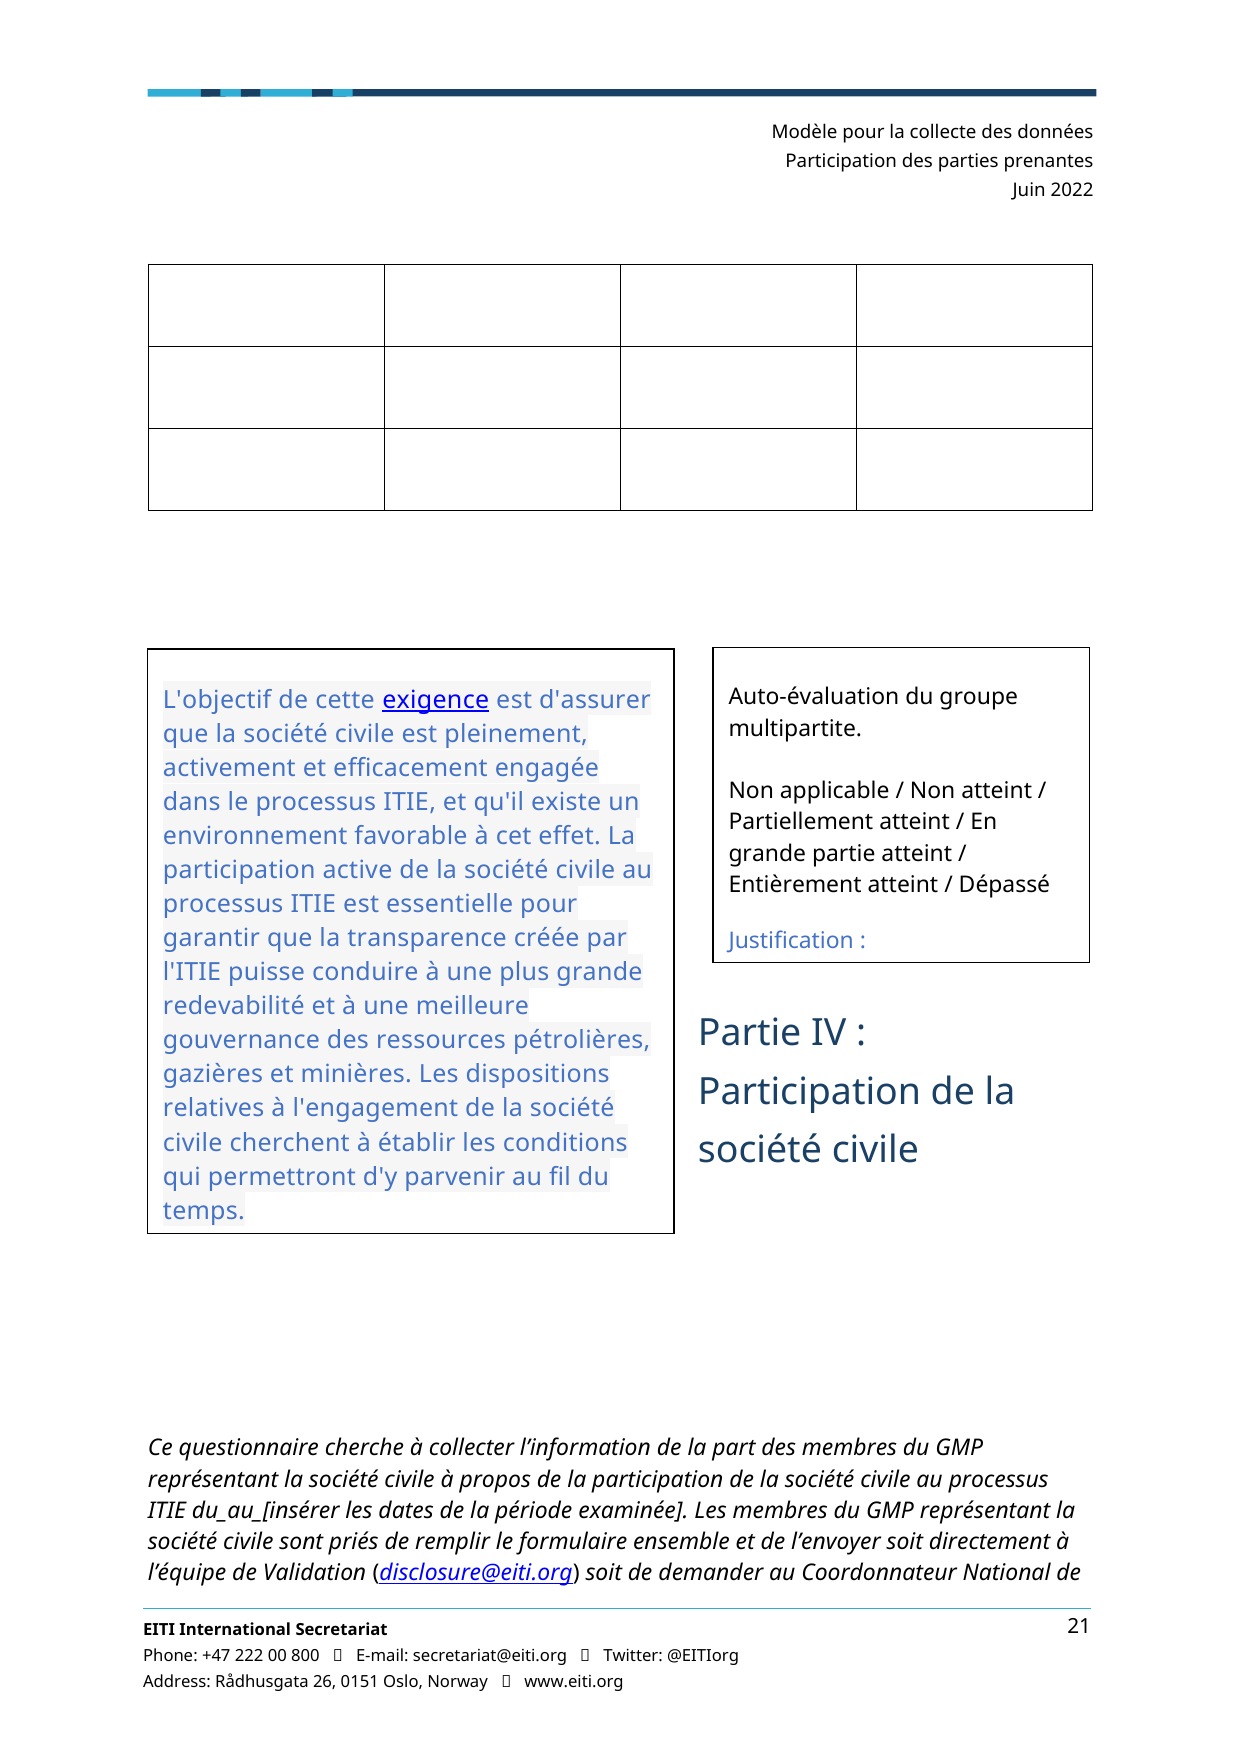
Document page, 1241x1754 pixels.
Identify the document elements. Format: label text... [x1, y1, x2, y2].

table_cell [621, 347, 856, 428]
table_cell [385, 265, 620, 346]
subtitle Partie IV : Participation de la société civile [148, 593, 1093, 1174]
table_cell [149, 347, 384, 428]
table_cell [857, 347, 1092, 428]
table_cell [149, 429, 384, 510]
table_cell [857, 265, 1092, 346]
table_cell [857, 429, 1092, 510]
table_cell [385, 347, 620, 428]
table_cell [621, 429, 856, 510]
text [148, 1431, 1093, 1587]
table_cell [149, 265, 384, 346]
table_cell [621, 265, 856, 346]
table_cell [385, 429, 620, 510]
